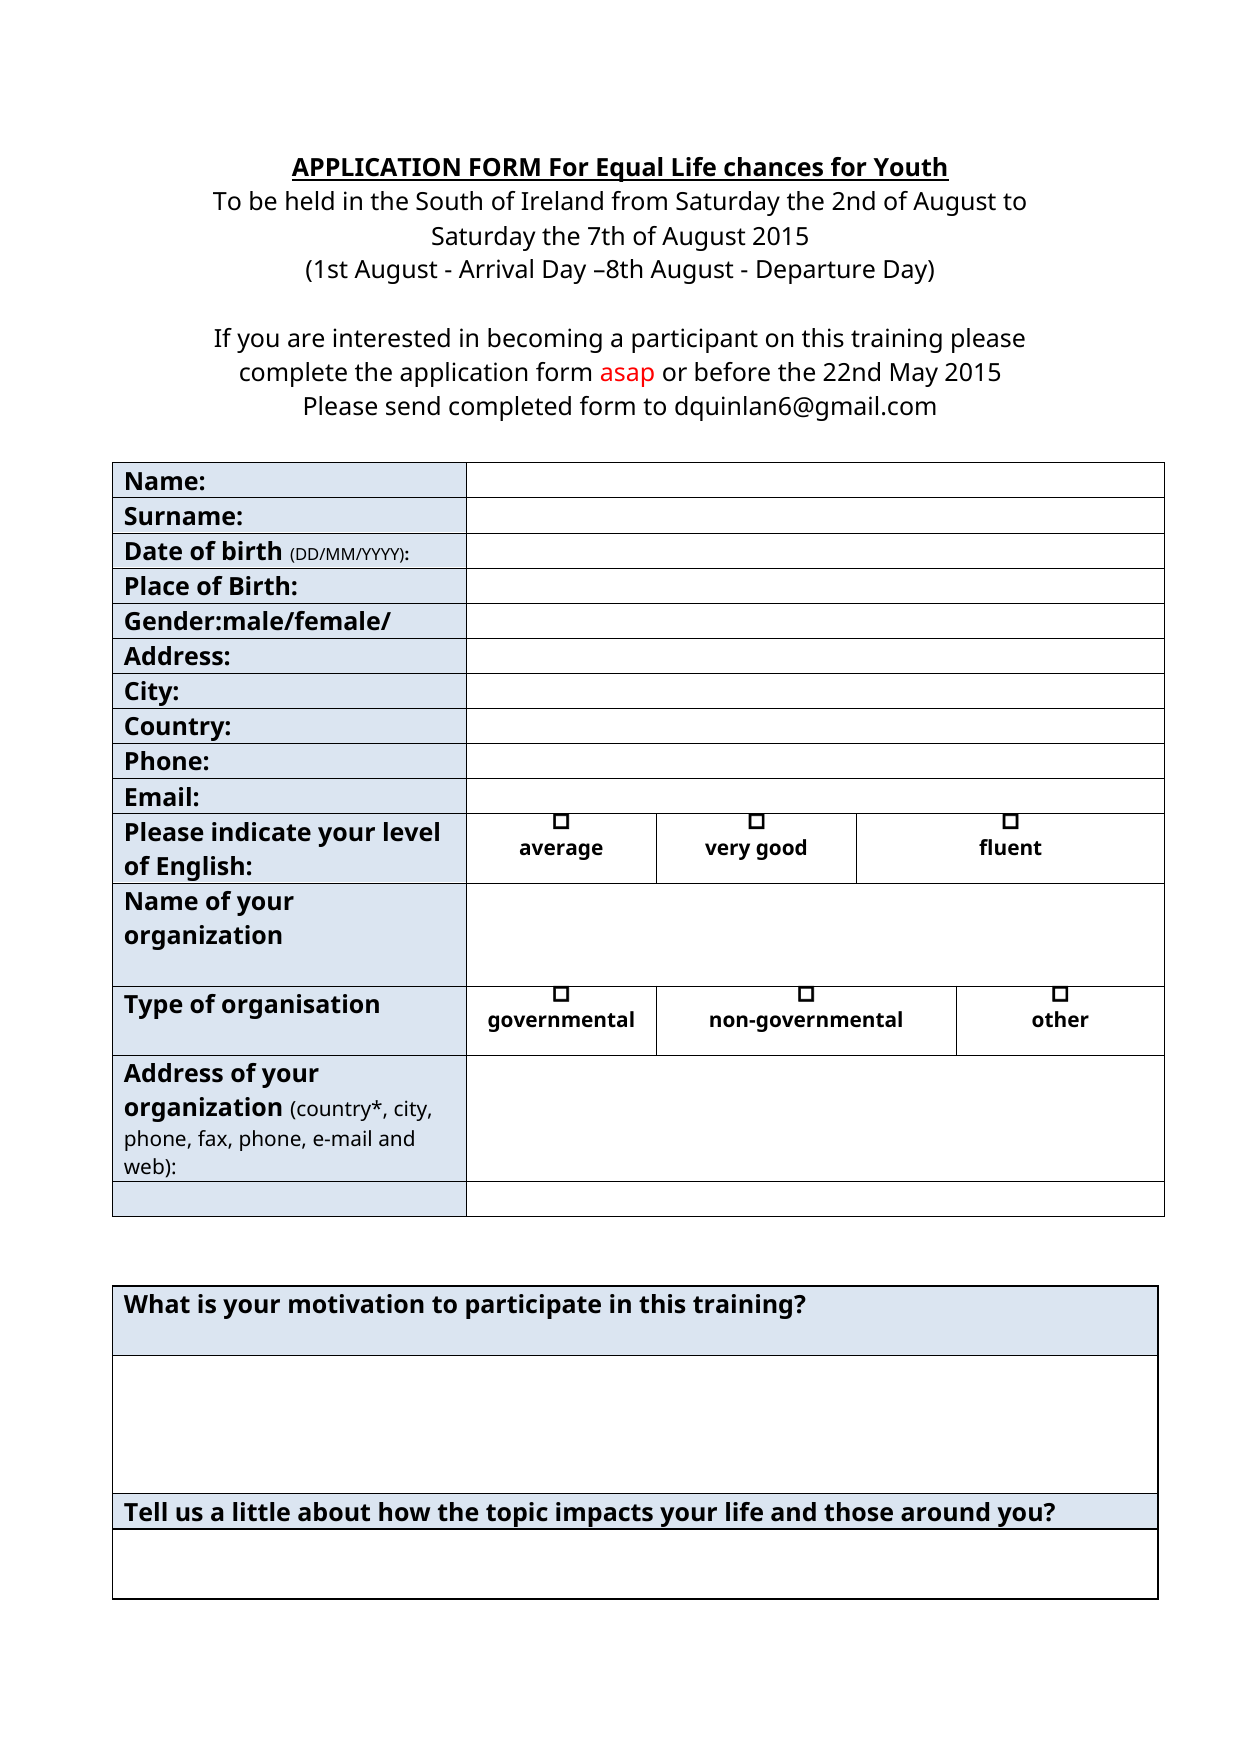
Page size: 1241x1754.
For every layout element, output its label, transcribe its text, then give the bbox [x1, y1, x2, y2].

table_cell Please indicate your level of English: [113, 814, 466, 882]
table_cell [113, 1356, 1157, 1493]
table_cell [467, 674, 1164, 708]
text (1st August - Arrival Day –8th August - Departure Day) [187, 252, 1053, 286]
table_cell Tell us a little about how the topic impacts your life and those around you? [113, 1494, 1157, 1528]
table_header [467, 463, 1164, 497]
table_cell governmental [467, 987, 656, 1055]
table_cell City: [113, 674, 466, 708]
table_cell [113, 1530, 1157, 1598]
table_cell [467, 569, 1164, 603]
table_cell [467, 709, 1164, 743]
text If you are interested in becoming a participant on this training please complete the application form asap or before the 22nd May 2015 [187, 320, 1053, 388]
table_cell Gender:male/female/ [113, 604, 466, 638]
table_cell Date of birth (DD/MM/YYYY): [113, 534, 466, 567]
table_cell Surname: [113, 498, 466, 532]
table_cell [467, 604, 1164, 638]
text To be held in the South of Ireland from Saturday the 2nd of August to Saturday the 7th of August 2015 [187, 184, 1053, 252]
table_cell [467, 779, 1164, 813]
table_cell [467, 1056, 1164, 1181]
table_cell very good [657, 814, 856, 882]
table_cell [467, 1182, 1164, 1216]
text Please send completed form to dquinlan6@gmail.com [187, 388, 1053, 422]
table_cell [467, 639, 1164, 673]
table_cell Phone: [113, 744, 466, 778]
table_cell Name of your organization [113, 884, 466, 986]
table_cell other [957, 987, 1164, 1055]
table_cell Type of organisation [113, 987, 466, 1055]
table_header What is your motivation to participate in this training? [113, 1287, 1157, 1355]
table_cell average [467, 814, 656, 882]
table_cell fluent [857, 814, 1164, 882]
table_cell non-governmental [657, 987, 956, 1055]
table_cell Email: [113, 779, 466, 813]
table_cell [467, 534, 1164, 567]
table_cell [113, 1182, 466, 1216]
table_cell Address of your organization (country*, city, phone, fax, phone, e-mail and web): [113, 1056, 466, 1181]
table_header Name: [113, 463, 466, 497]
text APPLICATION FORM For Equal Life chances for Youth [187, 150, 1053, 184]
table_cell [467, 498, 1164, 532]
table_cell Place of Birth: [113, 569, 466, 603]
table_cell [467, 744, 1164, 778]
table_cell Address: [113, 639, 466, 673]
table_cell Country: [113, 709, 466, 743]
table_cell [467, 884, 1164, 986]
